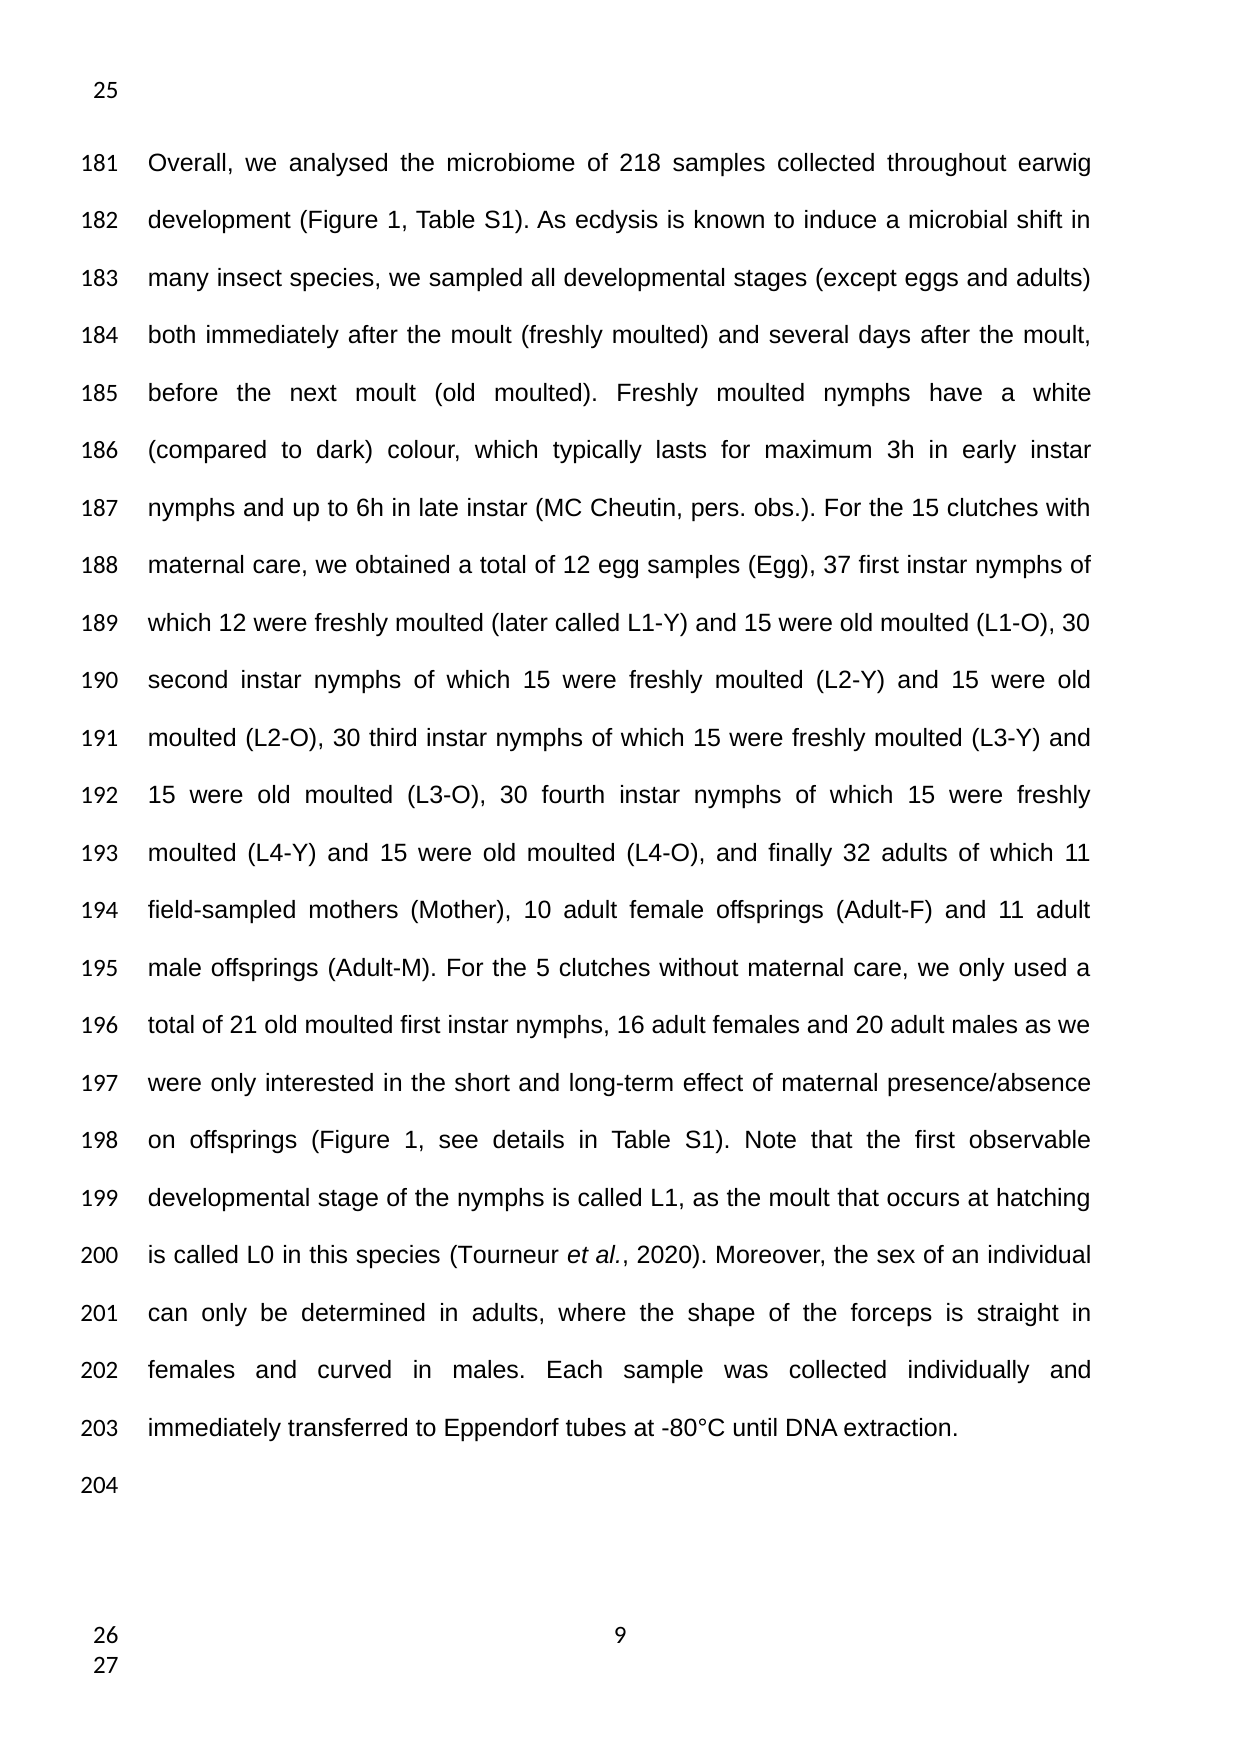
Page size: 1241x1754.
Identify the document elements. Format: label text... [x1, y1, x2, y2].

text Overall, we analysed the microbiome of 218 samples collected throughout earwig development (Figure 1, Table S1). As ecdysis is known to induce a microbial shift in many insect species, we sampled all developmental stages (except eggs and adults) both immediately after the moult (freshly moulted) and several days after the moult, before the next moult (old moulted). Freshly moulted nymphs have a white (compared to dark) colour, which typically lasts for maximum 3h in early instar nymphs and up to 6h in late instar (MC Cheutin, pers. obs.). For the 15 clutches with maternal care, we obtained a total of 12 egg samples (Egg), 37 first instar nymphs of which 12 were freshly moulted (later called L1-Y) and 15 were old moulted (L1-O), 30 second instar nymphs of which 15 were freshly moulted (L2-Y) and 15 were old moulted (L2-O), 30 third instar nymphs of which 15 were freshly moulted (L3-Y) and 15 were old moulted (L3-O), 30 fourth instar nymphs of which 15 were freshly moulted (L4-Y) and 15 were old moulted (L4-O), and finally 32 adults of which 11 field-sampled mothers (Mother), 10 adult female offsprings (Adult-F) and 11 adult male offsprings (Adult-M). For the 5 clutches without maternal care, we only used a total of 21 old moulted first instar nymphs, 16 adult females and 20 adult males as we were only interested in the short and long-term effect of maternal presence/absence on offsprings (Figure 1, see details in Table S1). Note that the first observable developmental stage of the nymphs is called L1, as the moult that occurs at hatching is called L0 in this species (Tourneur et al., 2020). Moreover, the sex of an individual can only be determined in adults, where the shape of the forceps is straight in females and curved in males. Each sample was collected individually and immediately transferred to Eppendorf tubes at -80°C until DNA extraction. [148, 148, 1093, 1441]
